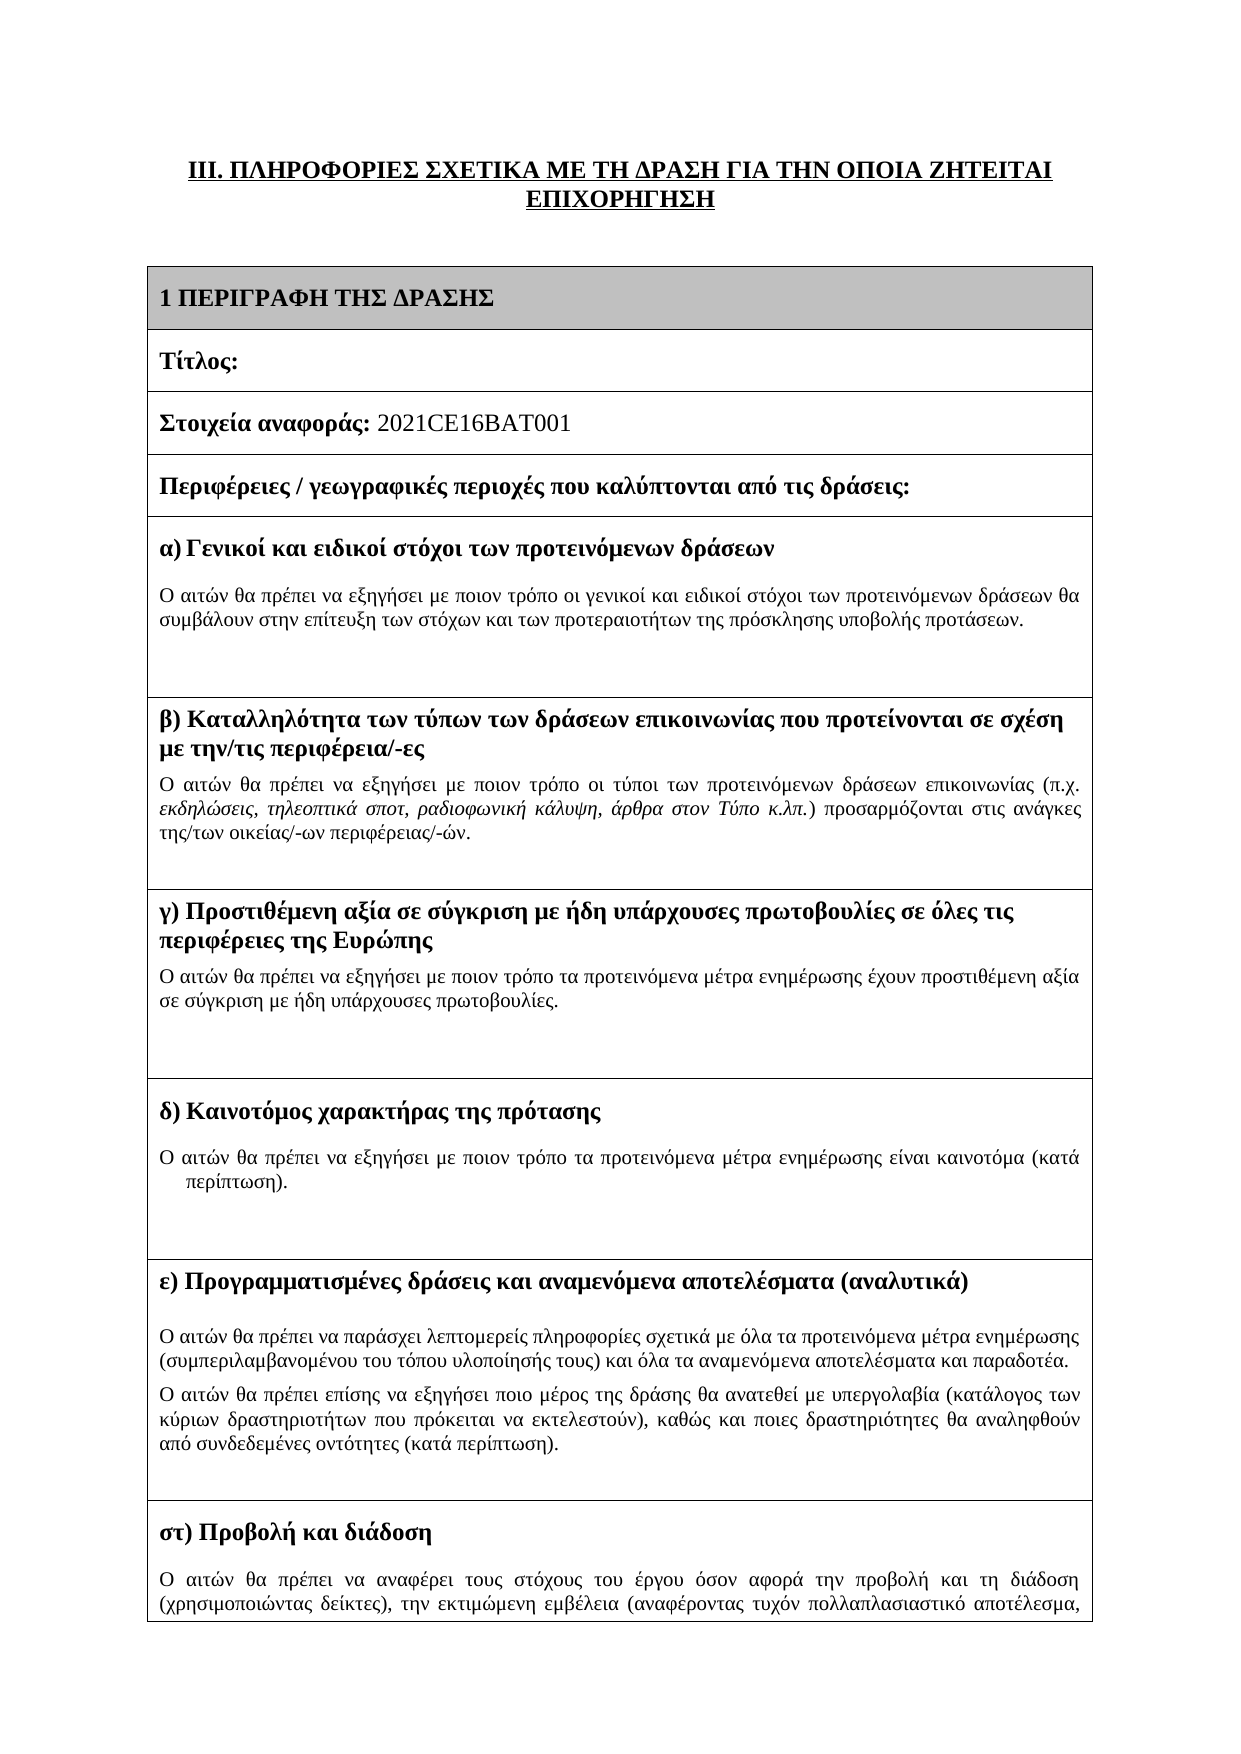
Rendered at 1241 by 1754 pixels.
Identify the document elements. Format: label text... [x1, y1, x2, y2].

table_cell Περιφέρειες / γεωγραφικές περιοχές που καλύπτονται από τις δράσεις: [148, 455, 1092, 516]
table_cell ε) Προγραμματισμένες δράσεις και αναμενόμενα αποτελέσματα (αναλυτικά) Ο αιτών θα πρέπει να παράσχει λεπτομερείς πληροφορίες σχετικά με όλα τα προτεινόμενα μέτρα ενημέρωσης (συμπεριλαμβανομένου του τόπου υλοποίησής τους) και όλα τα αναμενόμενα αποτελέσματα και παραδοτέα. Ο αιτών θα πρέπει επίσης να εξηγήσει ποιο μέρος της δράσης θα ανατεθεί με υπεργολαβία (κατάλογος των κύριων δραστηριοτήτων που πρόκειται να εκτελεστούν), καθώς και ποιες δραστηριότητες θα αναληφθούν από συνδεδεμένες οντότητες (κατά περίπτωση). [148, 1260, 1092, 1500]
table_header 1 ΠΕΡΙΓΡΑΦΗ ΤΗΣ ΔΡΑΣΗΣ [148, 267, 1092, 329]
table_cell β) Καταλληλότητα των τύπων των δράσεων επικοινωνίας που προτείνονται σε σχέση με την/τις περιφέρεια/-ες Ο αιτών θα πρέπει να εξηγήσει με ποιον τρόπο οι τύποι των προτεινόμενων δράσεων επικοινωνίας (π.χ. εκδηλώσεις, τηλεοπτικά σποτ, ραδιοφωνική κάλυψη, άρθρα στον Τύπο κ.λπ.) προσαρμόζονται στις ανάγκες της/των οικείας/-ων περιφέρειας/-ών. [148, 698, 1092, 889]
table_cell Στοιχεία αναφοράς: 2021CE16BAT001 [148, 392, 1092, 454]
table_cell Τίτλος: [148, 330, 1092, 391]
table_cell δ) Καινοτόμος χαρακτήρας της πρότασης Ο αιτών θα πρέπει να εξηγήσει με ποιον τρόπο τα προτεινόμενα μέτρα ενημέρωσης είναι καινοτόμα (κατά περίπτωση). [148, 1079, 1092, 1259]
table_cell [148, 1501, 1092, 1621]
table_cell α) Γενικοί και ειδικοί στόχοι των προτεινόμενων δράσεων Ο αιτών θα πρέπει να εξηγήσει με ποιον τρόπο οι γενικοί και ειδικοί στόχοι των προτεινόμενων δράσεων θα συμβάλουν στην επίτευξη των στόχων και των προτεραιοτήτων της πρόσκλησης υποβολής προτάσεων. [148, 517, 1092, 697]
subtitle III. ΠΛΗΡΟΦΟΡΙΕΣ ΣΧΕΤΙΚΑ ΜΕ ΤΗ ΔΡΑΣΗ ΓΙΑ ΤΗΝ ΟΠΟΙΑ ΖΗΤΕIΤΑΙ ΕΠΙΧΟΡΗΓΗΣΗ [148, 155, 1092, 212]
table_cell γ) Προστιθέμενη αξία σε σύγκριση με ήδη υπάρχουσες πρωτοβουλίες σε όλες τις περιφέρειες της Ευρώπης Ο αιτών θα πρέπει να εξηγήσει με ποιον τρόπο τα προτεινόμενα μέτρα ενημέρωσης έχουν προστιθέμενη αξία σε σύγκριση με ήδη υπάρχουσες πρωτοβουλίες. [148, 890, 1092, 1078]
